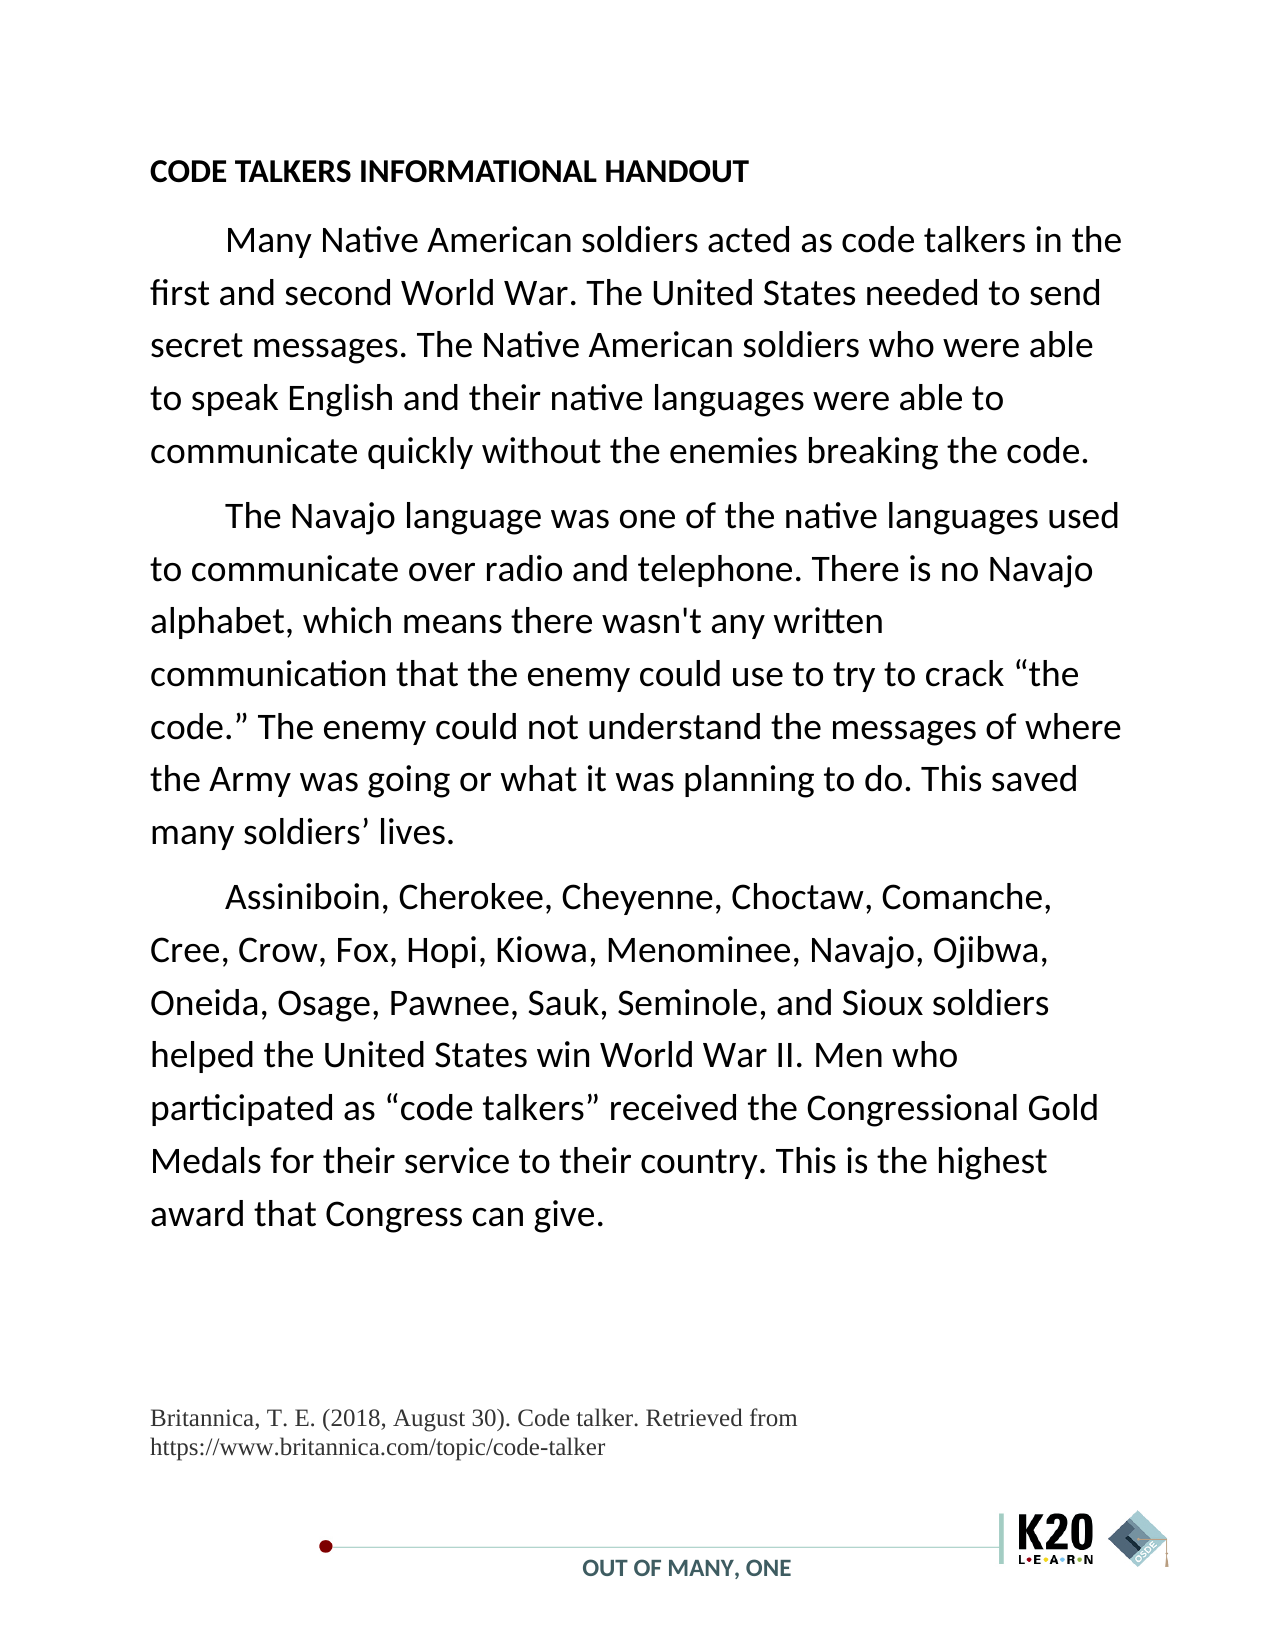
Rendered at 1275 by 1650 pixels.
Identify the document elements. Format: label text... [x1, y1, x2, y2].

title Code Talkers informational handout [150, 150, 1125, 191]
text Assiniboin, Cherokee, Cheyenne, Choctaw, Comanche, Cree, Crow, Fox, Hopi, Kiowa, Menominee, Navajo, Ojibwa, Oneida, Osage, Pawnee, Sauk, Seminole, and Sioux soldiers helped the United States win World War II. Men who participated as “code talkers” received the Congressional Gold Medals for their service to their country. This is the highest award that Congress can give. [150, 873, 1125, 1235]
picture [637, 1562, 646, 1567]
picture [319, 1510, 1172, 1567]
text Britannica, T. E. (2018, August 30). Code talker. Retrieved from https://www.britannica.com/topic/code-talker [605, 1403, 1125, 1461]
picture [586, 1562, 595, 1567]
picture [749, 1562, 758, 1567]
text The Navajo language was one of the native languages used to communicate over radio and telephone. There is no Navajo alphabet, which means there wasn't any written communication that the enemy could use to try to crack “the code.” The enemy could not understand the messages of where the Army was going or what it was planning to do. This saved many soldiers’ lives. [150, 492, 1125, 854]
text Many Native American soldiers acted as code talkers in the first and second World War. The United States needed to send secret messages. The Native American soldiers who were able to speak English and their native languages were able to communicate quickly without the enemies breaking the code. [150, 216, 1125, 472]
